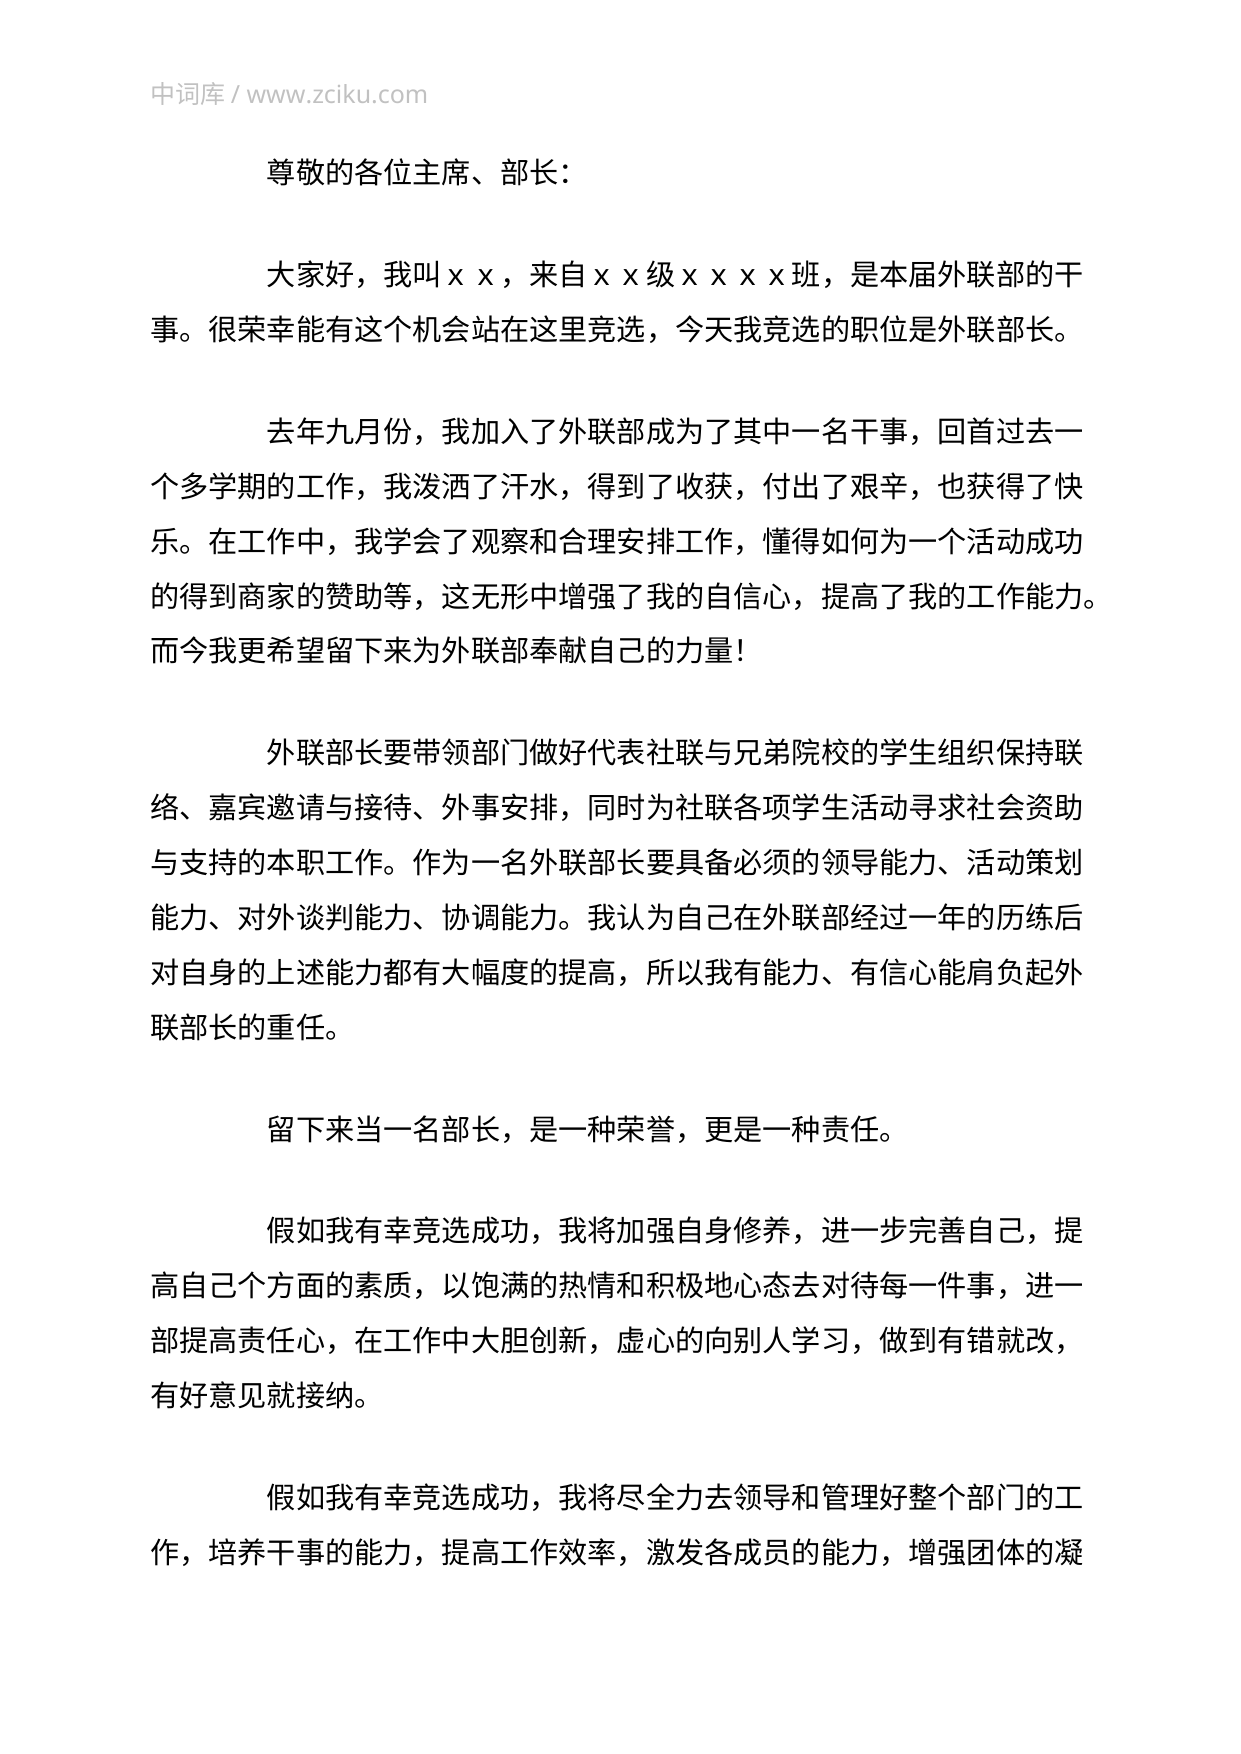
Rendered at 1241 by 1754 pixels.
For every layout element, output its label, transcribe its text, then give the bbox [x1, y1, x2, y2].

text 假如我有幸竞选成功，我将加强自身修养，进一步完善自己，提高自己个方面的素质，以饱满的热情和积极地心态去对待每一件事，进一部提高责任心，在工作中大胆创新，虚心的向别人学习，做到有错就改，有好意见就接纳。 [150, 1208, 1090, 1415]
text 留下来当一名部长，是一种荣誉，更是一种责任。 [150, 1106, 1090, 1148]
text 尊敬的各位主席、部长： [150, 150, 1090, 192]
text 大家好，我叫ｘｘ，来自ｘｘ级ｘｘｘｘ班，是本届外联部的干事。很荣幸能有这个机会站在这里竞选，今天我竞选的职位是外联部长。 [150, 252, 1090, 349]
text 外联部长要带领部门做好代表社联与兄弟院校的学生组织保持联络、嘉宾邀请与接待、外事安排，同时为社联各项学生活动寻求社会资助与支持的本职工作。作为一名外联部长要具备必须的领导能力、活动策划能力、对外谈判能力、协调能力。我认为自己在外联部经过一年的历练后对自身的上述能力都有大幅度的提高，所以我有能力、有信心能肩负起外联部长的重任。 [150, 730, 1090, 1047]
text 去年九月份，我加入了外联部成为了其中一名干事，回首过去一个多学期的工作，我泼洒了汗水，得到了收获，付出了艰辛，也获得了快乐。在工作中，我学会了观察和合理安排工作，懂得如何为一个活动成功的得到商家的赞助等，这无形中增强了我的自信心，提高了我的工作能力。而今我更希望留下来为外联部奉献自己的力量！ [150, 408, 1090, 670]
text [150, 1474, 1090, 1571]
